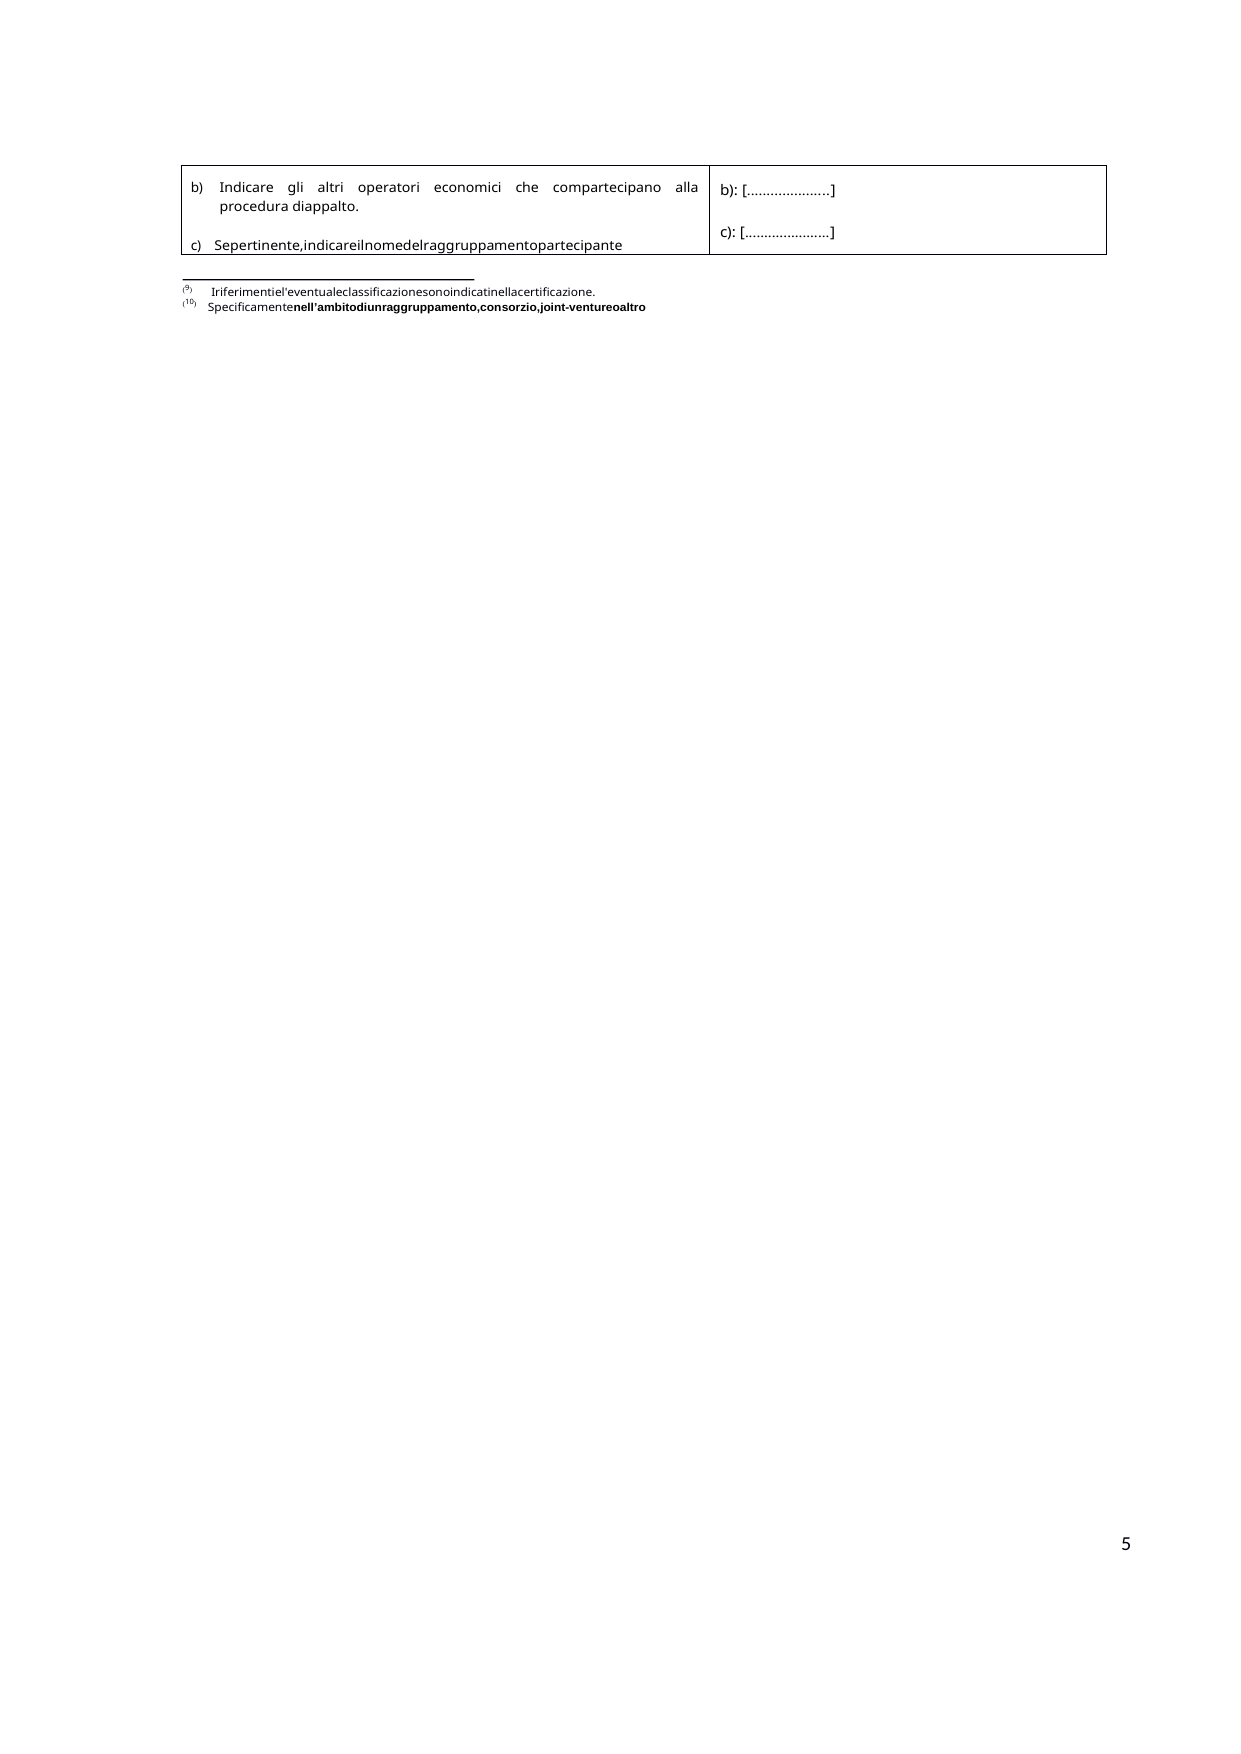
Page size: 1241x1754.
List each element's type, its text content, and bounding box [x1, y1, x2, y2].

text (9) Iriferimentiel'eventualeclassificazionesonoindicatinellacertificazione. [182, 286, 1196, 300]
text (10) Specificamentenell’ambitodiunraggruppamento,consorzio,joint-ventureoaltro [182, 300, 1196, 314]
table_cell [710, 166, 1106, 254]
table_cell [182, 166, 709, 254]
